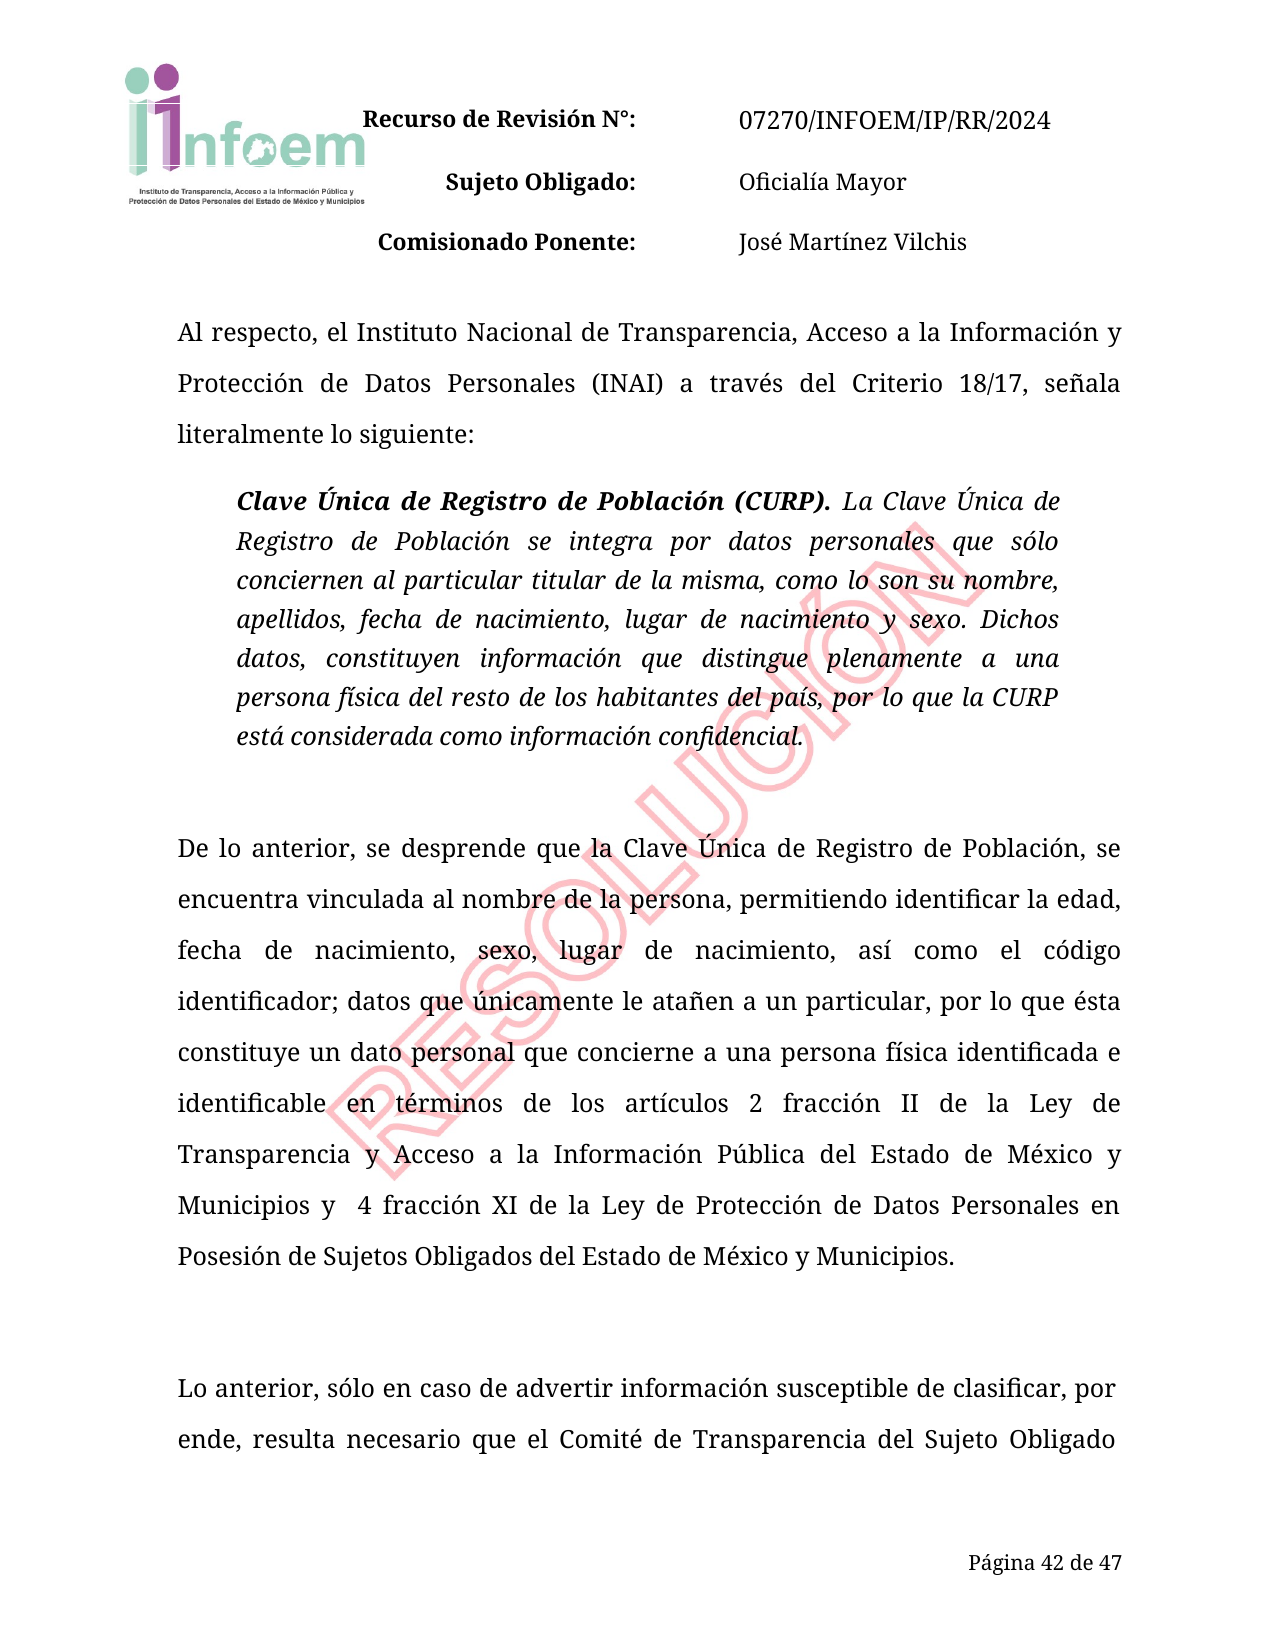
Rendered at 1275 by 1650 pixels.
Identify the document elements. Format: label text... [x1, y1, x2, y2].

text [177, 1370, 1117, 1455]
text Al respecto, el Instituto Nacional de Transparencia, Acceso a la Información y Protección de Datos Personales (INAI) a través del Criterio 18/17, señala literalmente lo siguiente: [177, 314, 1122, 450]
picture [6, 3, 1271, 1650]
text Clave Única de Registro de Población (CURP). La Clave Única de Registro de Población se integra por datos personales que sólo conciernen al particular titular de la misma, como lo son su nombre, apellidos, fecha de nacimiento, lugar de nacimiento y sexo. Dichos datos, constituyen información que distingue plenamente a una persona física del resto de los habitantes del país, por lo que la CURP está considerada como información confidencial. [236, 484, 1063, 753]
text De lo anterior, se desprende que la Clave Única de Registro de Población, se encuentra vinculada al nombre de la persona, permitiendo identificar la edad, fecha de nacimiento, sexo, lugar de nacimiento, así como el código identificador; datos que únicamente le atañen a un particular, por lo que ésta constituye un dato personal que concierne a una persona física identificada e identificable en términos de los artículos 2 fracción II de la Ley de Transparencia y Acceso a la Información Pública del Estado de México y Municipios y 4 fracción XI de la Ley de Protección de Datos Personales en Posesión de Sujetos Obligados del Estado de México y Municipios. [177, 831, 1122, 1273]
